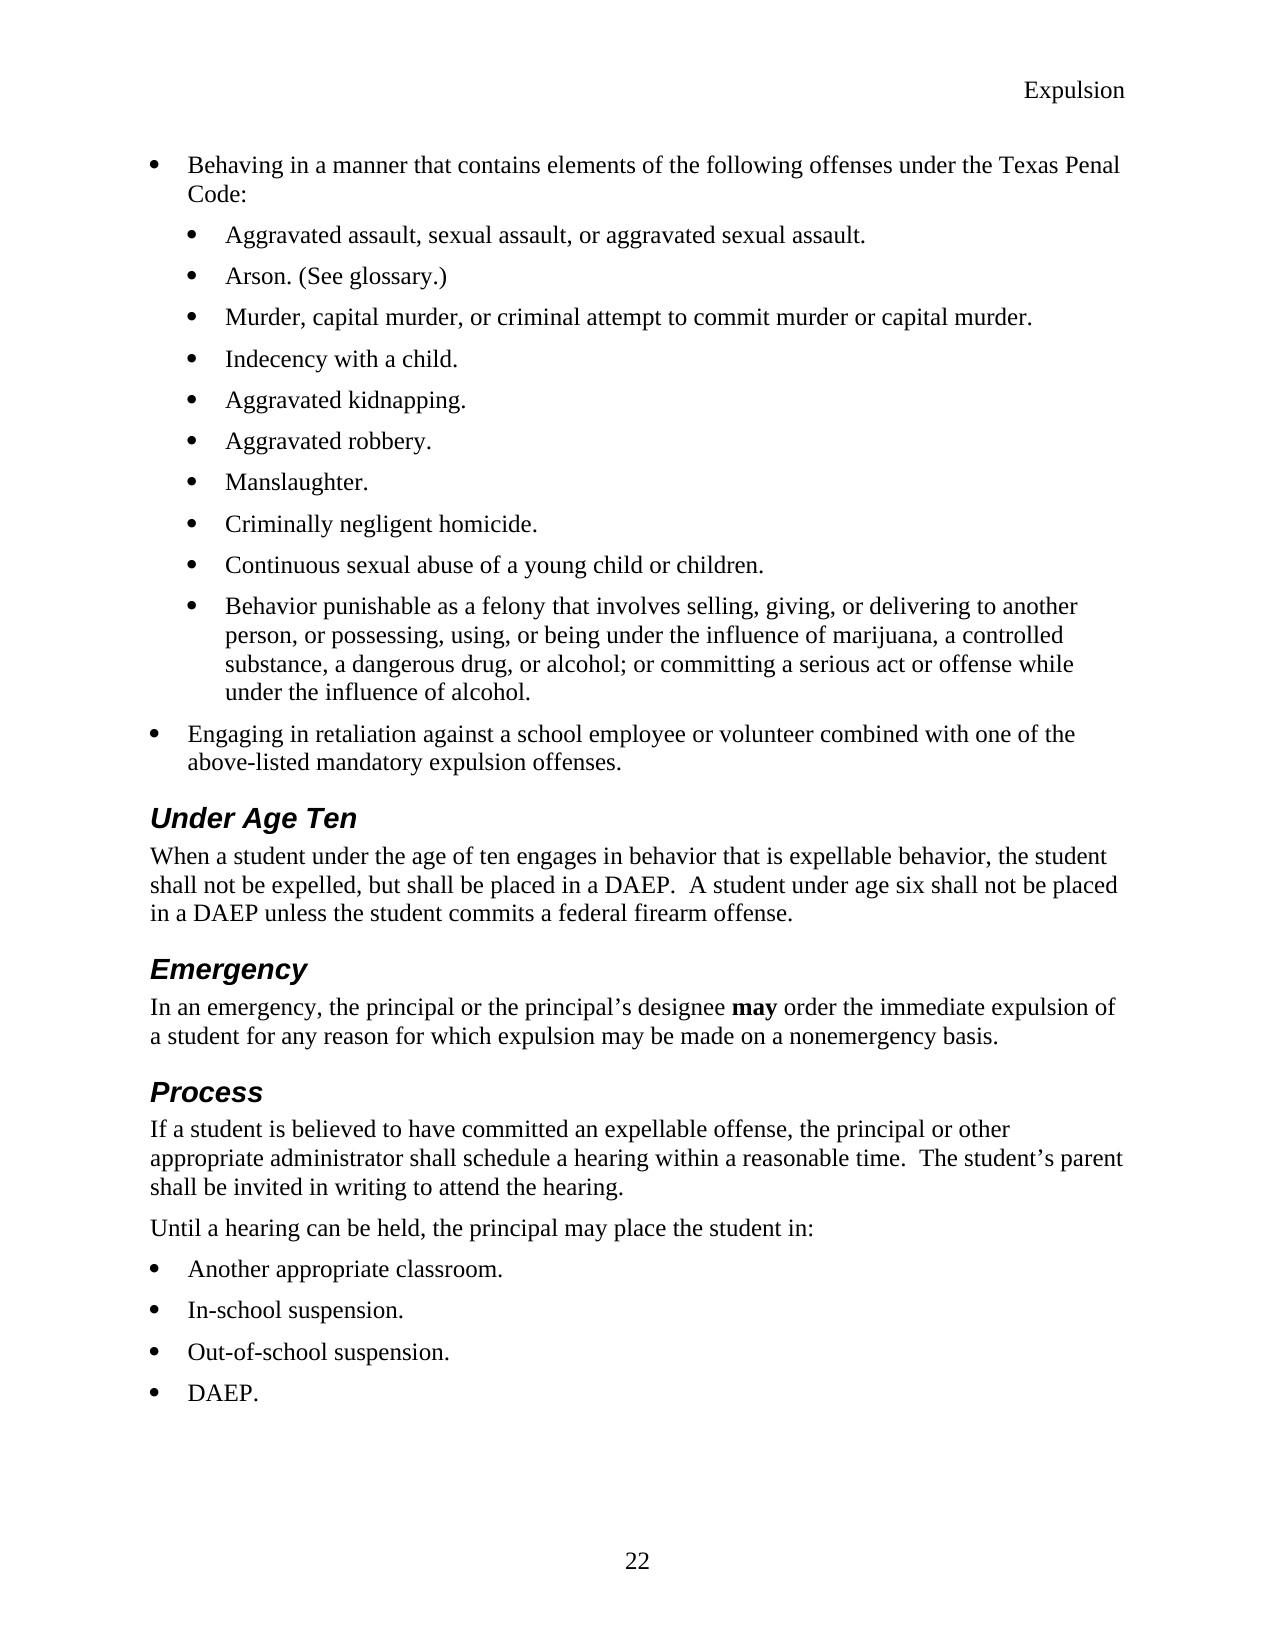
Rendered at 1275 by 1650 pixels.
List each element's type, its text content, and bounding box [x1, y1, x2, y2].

list Out-of-school suspension. [150, 1337, 1125, 1366]
list Indecency with a child. [187, 344, 1125, 372]
list Murder, capital murder, or criminal attempt to commit murder or capital murder. [187, 302, 1125, 331]
subtitle Emergency [150, 952, 1125, 986]
subtitle Process [150, 1074, 1125, 1108]
list Behaving in a manner that contains elements of the following offenses under the Texas Penal Code: [150, 150, 1125, 207]
list Aggravated robbery. [187, 426, 1125, 455]
list Aggravated kidnapping. [187, 385, 1125, 414]
text If a student is believed to have committed an expellable offense, the principal or other appropriate administrator shall schedule a hearing within a reasonable time. The student’s parent shall be invited in writing to attend the hearing. [150, 1114, 1125, 1201]
list Arson. (See glossary.) [187, 261, 1125, 290]
list In-school suspension. [150, 1296, 1125, 1324]
text When a student under the age of ten engages in behavior that is expellable behavior, the student shall not be expelled, but shall be placed in a DAEP. A student under age six shall not be placed in a DAEP unless the student commits a federal firearm offense. [150, 841, 1125, 927]
text Until a hearing can be held, the principal may place the student in: [150, 1213, 1125, 1242]
list Criminally negligent homicide. [187, 509, 1125, 537]
subtitle Under Age Ten [150, 801, 1125, 835]
list Behavior punishable as a felony that involves selling, giving, or delivering to another person, or possessing, using, or being under the influence of marijuana, a controlled substance, a dangerous drug, or alcohol; or committing a serious act or offense while under the influence of alcohol. [187, 591, 1125, 706]
list DAEP. [150, 1378, 1125, 1407]
list Another appropriate classroom. [150, 1254, 1125, 1283]
list Continuous sexual abuse of a young child or children. [187, 550, 1125, 579]
list Manslaughter. [187, 467, 1125, 496]
list Engaging in retaliation against a school employee or volunteer combined with one of the above-listed mandatory expulsion offenses. [150, 719, 1125, 776]
list Aggravated assault, sexual assault, or aggravated sexual assault. [187, 220, 1125, 249]
text In an emergency, the principal or the principal’s designee may order the immediate expulsion of a student for any reason for which expulsion may be made on a nonemergency basis. [150, 992, 1125, 1049]
